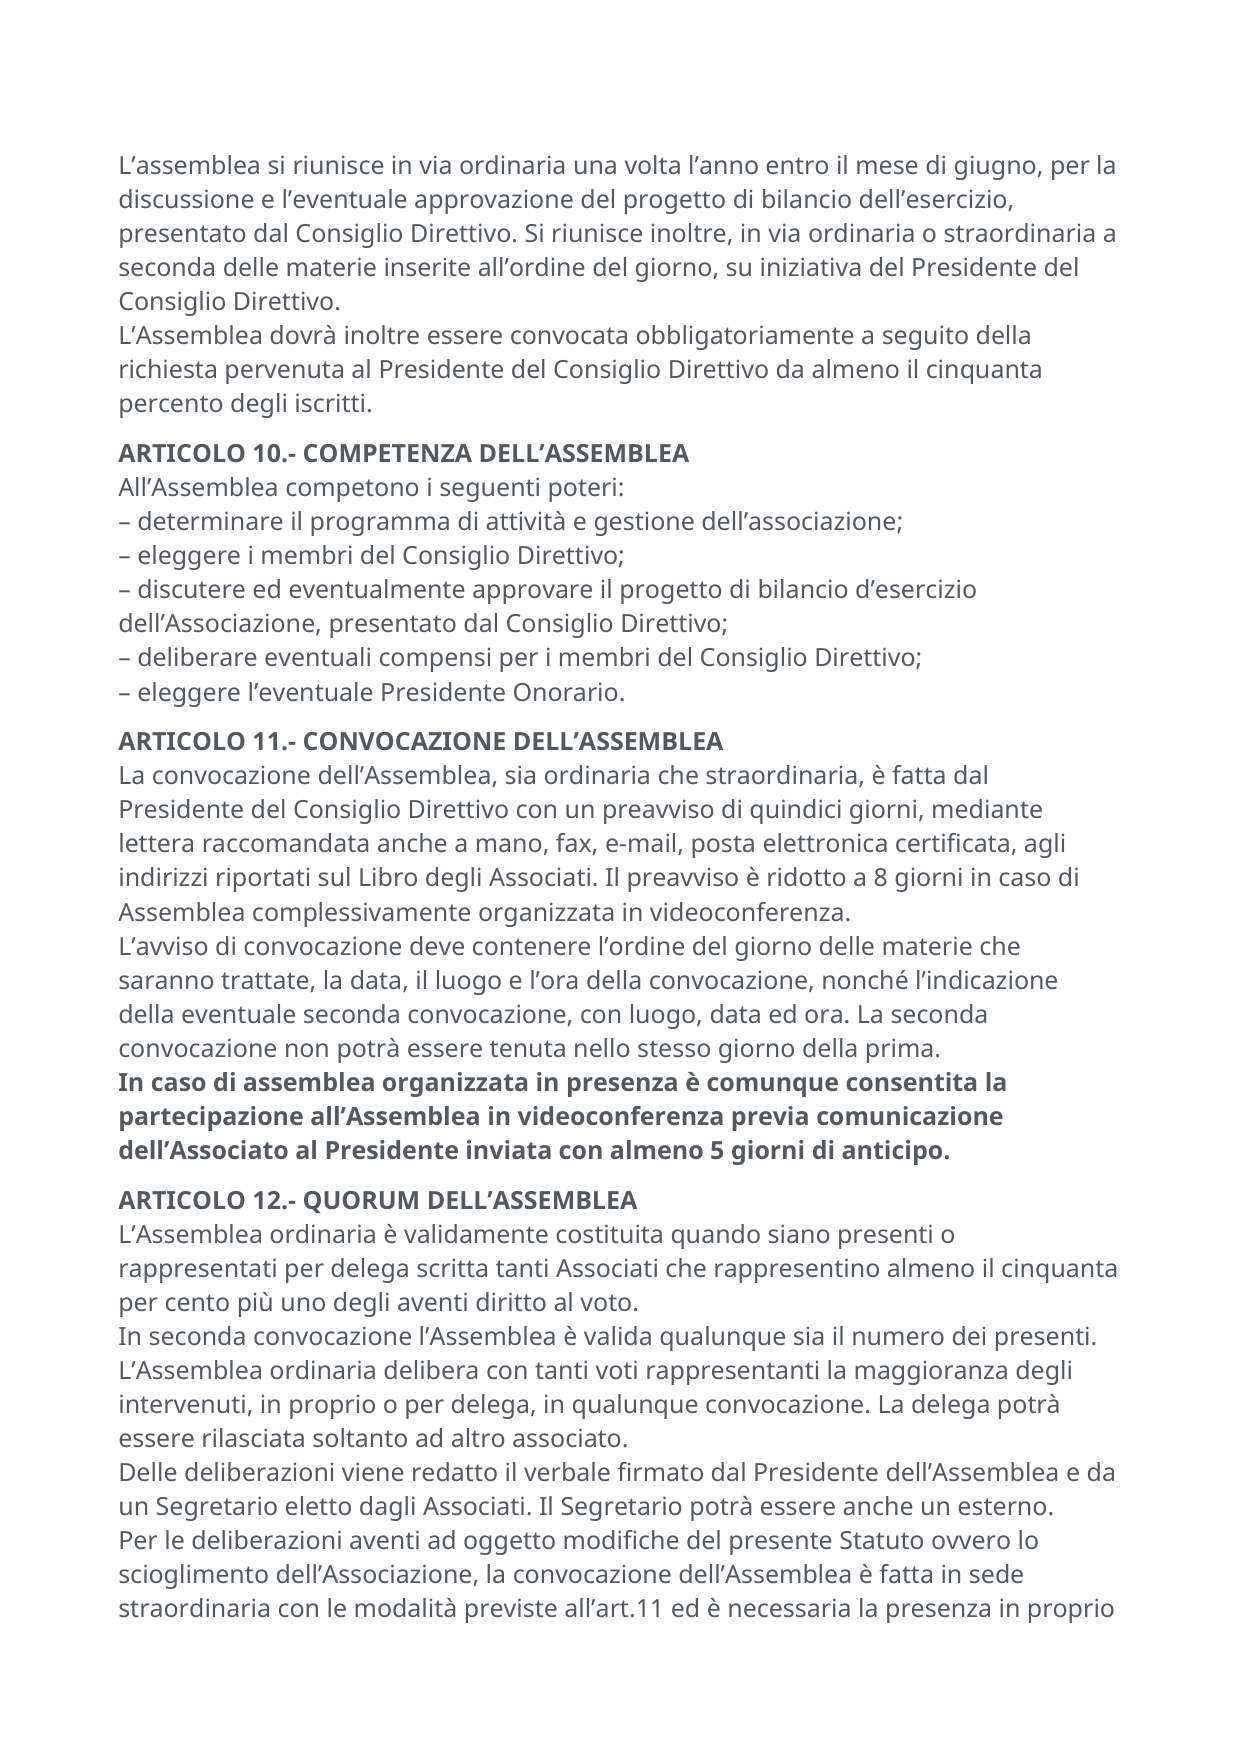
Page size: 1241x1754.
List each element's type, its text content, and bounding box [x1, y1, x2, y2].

text ARTICOLO 11.- CONVOCAZIONE DELL’ASSEMBLEA La convocazione dell’Assemblea, sia ordinaria che straordinaria, è fatta dal Presidente del Consiglio Direttivo con un preavviso di quindici giorni, mediante lettera raccomandata anche a mano, fax, e-mail, posta elettronica certificata, agli indirizzi riportati sul Libro degli Associati. Il preavviso è ridotto a 8 giorni in caso di Assemblea complessivamente organizzata in videoconferenza. L’avviso di convocazione deve contenere l’ordine del giorno delle materie che saranno trattate, la data, il luogo e l’ora della convocazione, nonché l’indicazione della eventuale seconda convocazione, con luogo, data ed ora. La seconda convocazione non potrà essere tenuta nello stesso giorno della prima. In caso di assemblea organizzata in presenza è comunque consentita la partecipazione all’Assemblea in videoconferenza previa comunicazione dell’Associato al Presidente inviata con almeno 5 giorni di anticipo. [118, 724, 1122, 1167]
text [118, 1182, 1122, 1625]
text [118, 148, 1122, 420]
text ARTICOLO 10.- COMPETENZA DELL’ASSEMBLEA All’Assemblea competono i seguenti poteri: – determinare il programma di attività e gestione dell’associazione; – eleggere i membri del Consiglio Direttivo; – discutere ed eventualmente approvare il progetto di bilancio d’esercizio dell’Associazione, presentato dal Consiglio Direttivo; – deliberare eventuali compensi per i membri del Consiglio Direttivo; – eleggere l’eventuale Presidente Onorario. [118, 436, 1122, 708]
